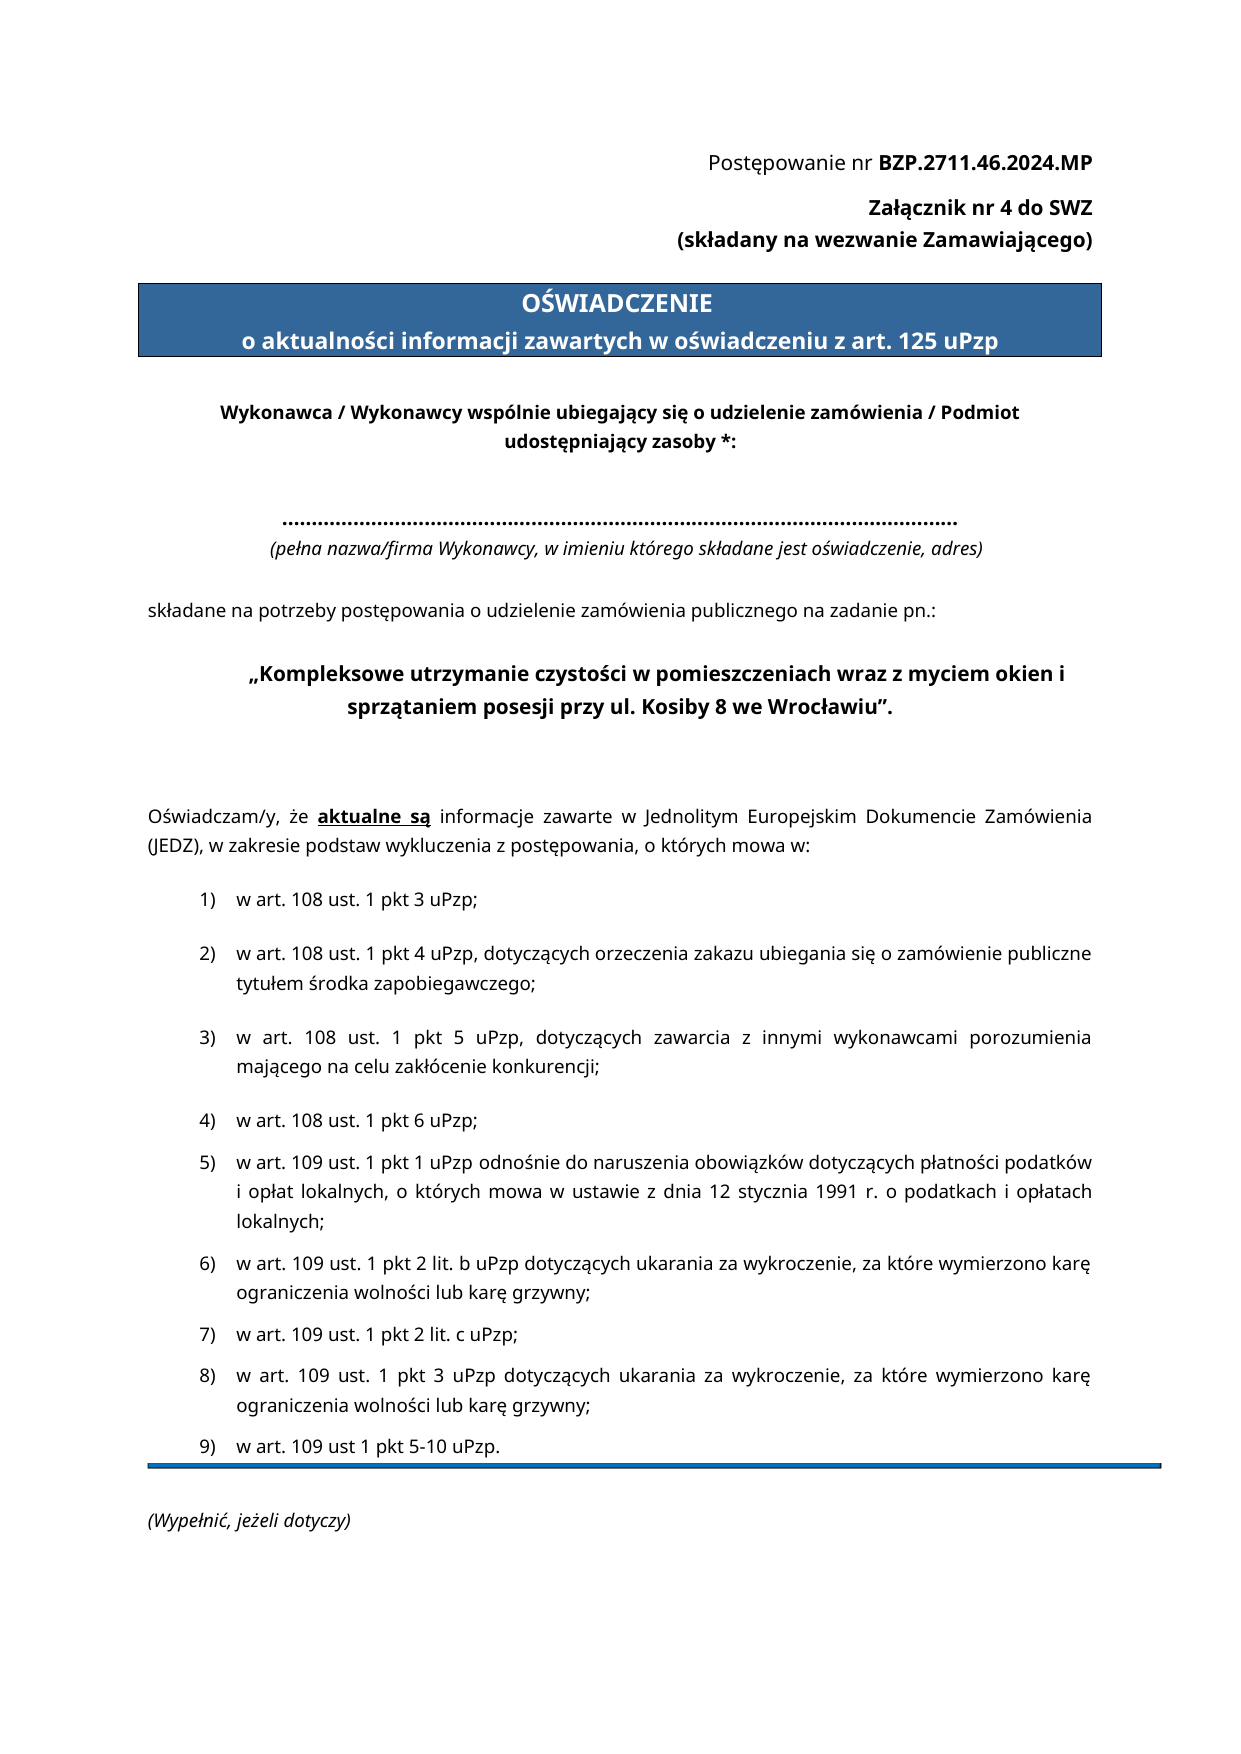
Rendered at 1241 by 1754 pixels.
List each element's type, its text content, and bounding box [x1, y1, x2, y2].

list w art. 109 ust. 1 pkt 1 uPzp odnośnie do naruszenia obowiązków dotyczących płatności podatków i opłat lokalnych, o których mowa w ustawie z dnia 12 stycznia 1991 r. o podatkach i opłatach lokalnych; [199, 1149, 1093, 1234]
list w art. 109 ust. 1 pkt 2 lit. c uPzp; [199, 1321, 1093, 1346]
text „Kompleksowe utrzymanie czystości w pomieszczeniach wraz z myciem okien i sprzątaniem posesji przy ul. Kosiby 8 we Wrocławiu”. [148, 659, 1093, 720]
list w art. 108 ust. 1 pkt 3 uPzp; [199, 886, 1093, 912]
text Postępowanie nr BZP.2711.46.2024.MP [148, 148, 1093, 176]
list w art. 109 ust. 1 pkt 2 lit. b uPzp dotyczących ukarania za wykroczenie, za które wymierzono karę ograniczenia wolności lub karę grzywny; [199, 1250, 1093, 1305]
picture [147, 1463, 1165, 1471]
list w art. 109 ust 1 pkt 5-10 uPzp. [199, 1434, 1093, 1459]
list w art. 109 ust. 1 pkt 3 uPzp dotyczących ukarania za wykroczenie, za które wymierzono karę ograniczenia wolności lub karę grzywny; [199, 1363, 1093, 1417]
text Załącznik nr 4 do SWZ [764, 193, 1093, 221]
text Oświadczam/y, że aktualne są informacje zawarte w Jednolitym Europejskim Dokumencie Zamówienia (JEDZ), w zakresie podstaw wykluczenia z postępowania, o których mowa w: [148, 803, 1093, 858]
subtitle OŚWIADCZENIE o aktualności informacji zawartych w oświadczeniu z art. 125 uPzp [139, 284, 1101, 356]
text (Wypełnić, jeżeli dotyczy) [148, 1508, 1093, 1533]
list w art. 108 ust. 1 pkt 5 uPzp, dotyczących zawarcia z innymi wykonawcami porozumienia mającego na celu zakłócenie konkurencji; [199, 1024, 1093, 1079]
list w art. 108 ust. 1 pkt 6 uPzp; [199, 1108, 1093, 1133]
text (składany na wezwanie Zamawiającego) [591, 225, 1093, 254]
text Wykonawca / Wykonawcy wspólnie ubiegający się o udzielenie zamówienia / Podmiot udostępniający zasoby *: [148, 399, 1093, 454]
list w art. 108 ust. 1 pkt 4 uPzp, dotyczących orzeczenia zakazu ubiegania się o zamówienie publiczne tytułem środka zapobiegawczego; [199, 941, 1093, 996]
text składane na potrzeby postępowania o udzielenie zamówienia publicznego na zadanie pn.: [148, 597, 1093, 623]
text …………………………………………………………………………………………………… [148, 503, 1093, 531]
text (pełna nazwa/firma Wykonawcy, w imieniu którego składane jest oświadczenie, adres) [148, 536, 1107, 561]
